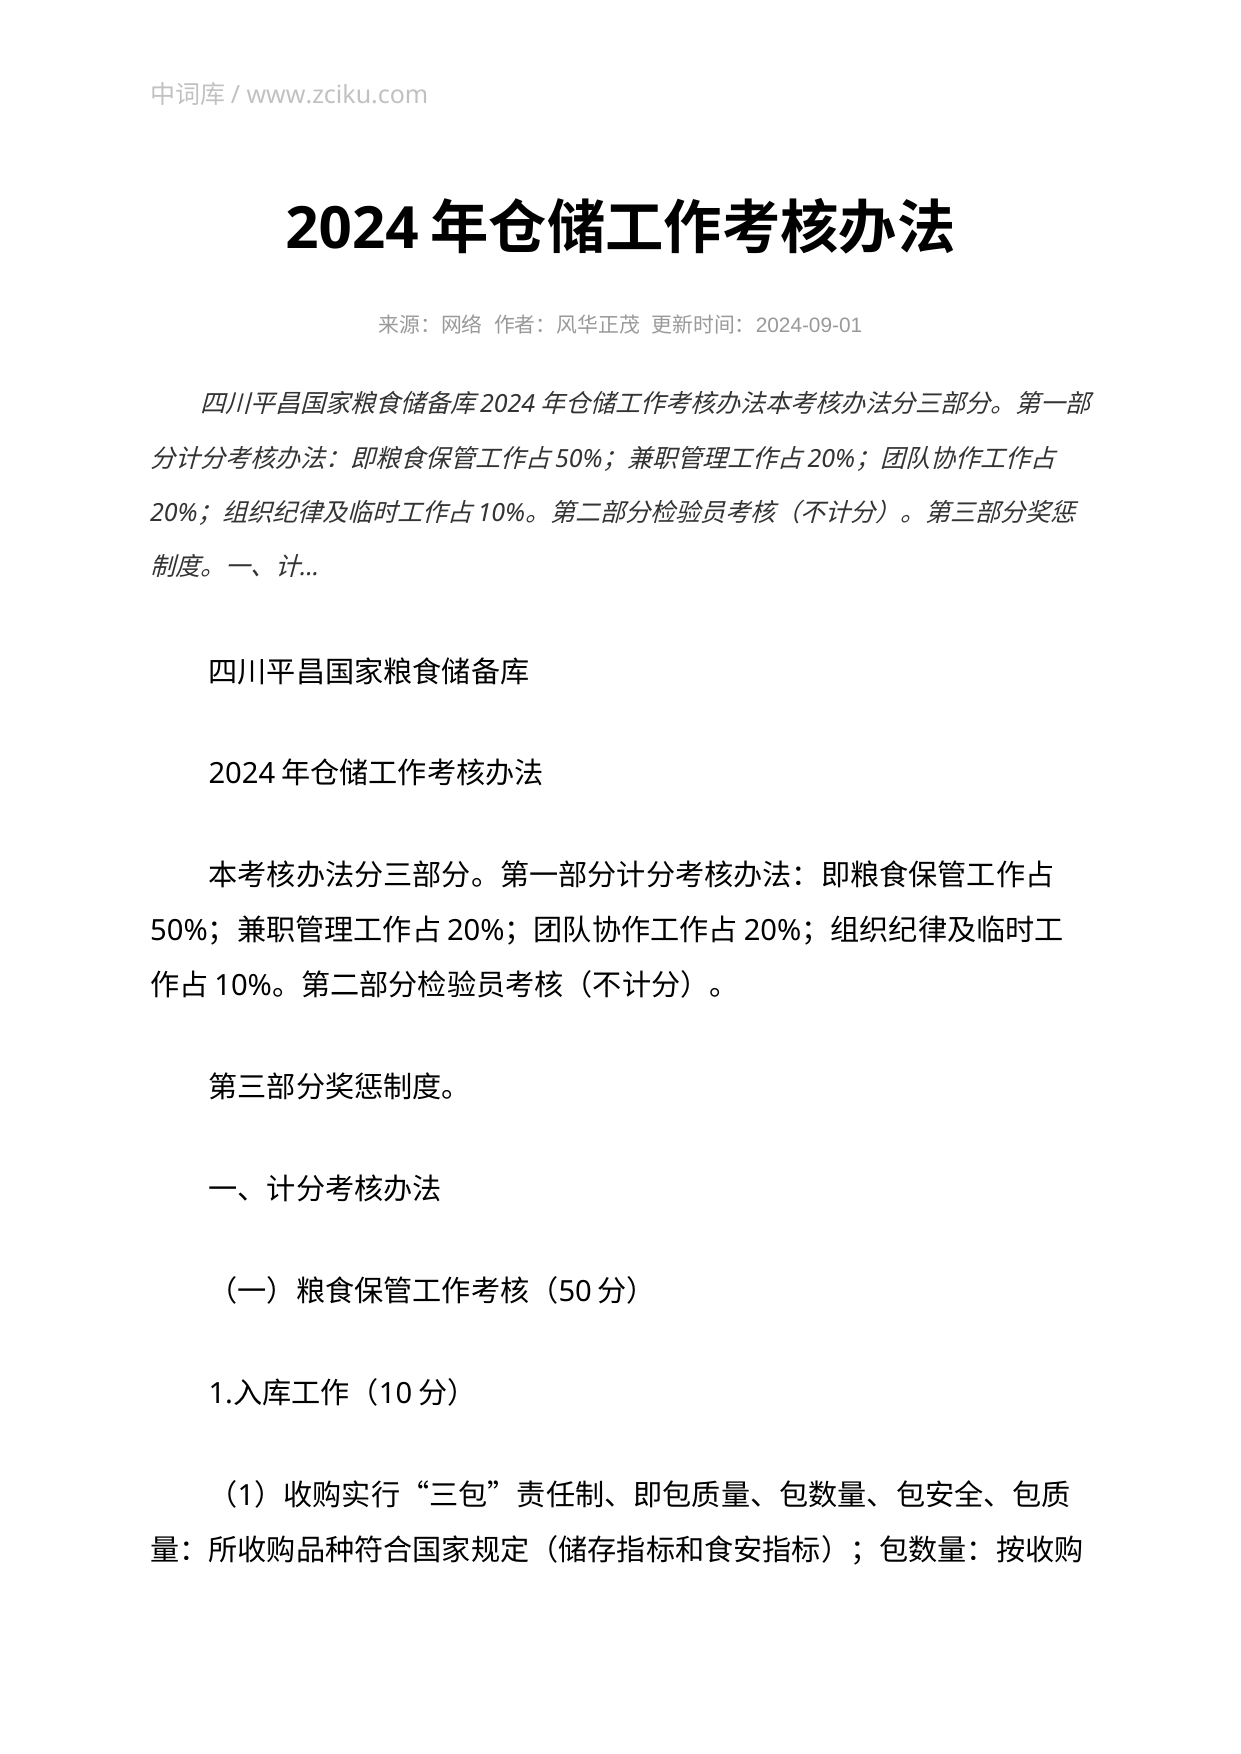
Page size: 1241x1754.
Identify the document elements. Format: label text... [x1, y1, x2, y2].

text 本考核办法分三部分。第一部分计分考核办法：即粮食保管工作占50%；兼职管理工作占20%；团队协作工作占20%；组织纪律及临时工作占10%。第二部分检验员考核（不计分）。 [150, 852, 1090, 1004]
text （一）粮食保管工作考核（50分） [150, 1267, 1090, 1310]
text 四川平昌国家粮食储备库 [150, 648, 1090, 690]
subtitle 2024年仓储工作考核办法 [150, 181, 1090, 266]
text 1.入库工作（10分） [150, 1369, 1090, 1412]
text 一、计分考核办法 [150, 1166, 1090, 1208]
text 四川平昌国家粮食储备库2024年仓储工作考核办法本考核办法分三部分。第一部分计分考核办法：即粮食保管工作占50%；兼职管理工作占20%；团队协作工作占20%；组织纪律及临时工作占10%。第二部分检验员考核（不计分）。第三部分奖惩制度。一、计... [150, 384, 1090, 583]
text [150, 1471, 1090, 1568]
text 来源：网络 作者：风华正茂 更新时间：2024-09-01 [150, 313, 1090, 337]
text 2024年仓储工作考核办法 [150, 750, 1090, 792]
text 第三部分奖惩制度。 [150, 1064, 1090, 1106]
